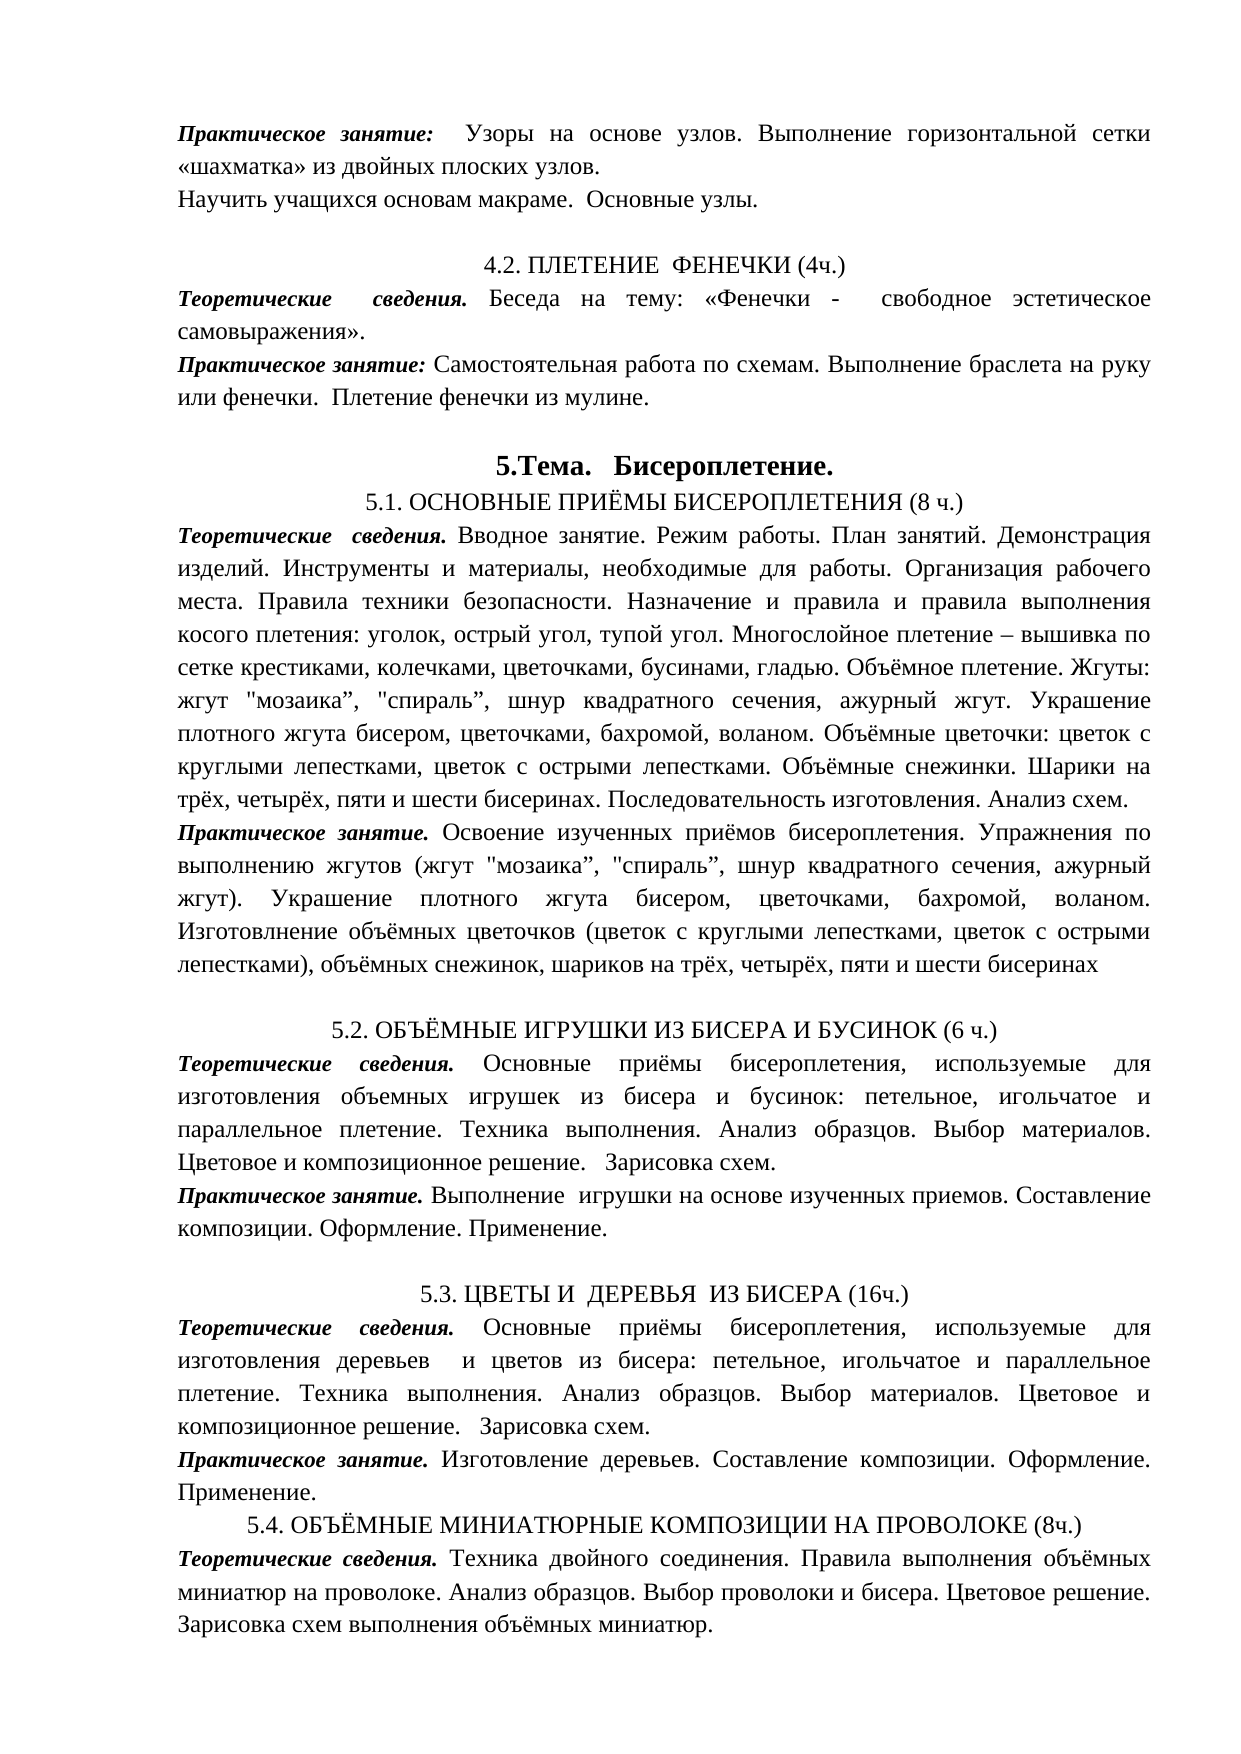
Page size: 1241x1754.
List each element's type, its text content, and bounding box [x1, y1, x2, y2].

text Теоретические сведения. Основные приёмы бисероплетения, используемые для изготовления деревьев и цветов из бисера: петельное, игольчатое и параллельное плетение. Техника выполнения. Анализ образцов. Выбор материалов. Цветовое и композиционное решение. Зарисовка схем. [177, 1312, 1152, 1440]
text 5.4. ОБЪЁМНЫЕ МИНИАТЮРНЫЕ КОМПОЗИЦИИ НА ПРОВОЛОКЕ (8ч.) [177, 1511, 1152, 1539]
text Теоретические сведения. Вводное занятие. Режим работы. План занятий. Демонстрация изделий. Инструменты и материалы, необходимые для работы. Организация рабочего места. Правила техники безопасности. Назначение и правила и правила выполнения косого плетения: уголок, острый угол, тупой угол. Многослойное плетение – вышивка по сетке крестиками, колечками, цветочками, бусинами, гладью. Объёмное плетение. Жгуты: жгут "мозаика”, "спираль”, шнур квадратного сечения, ажурный жгут. Украшение плотного жгута бисером, цветочками, бахромой, воланом. Объёмные цветочки: цветок с круглыми лепестками, цветок с острыми лепестками. Объёмные снежинки. Шарики на трёх, четырёх, пяти и шести бисеринах. Последовательность изготовления. Анализ схем. [177, 520, 1152, 813]
text Теоретические сведения. Беседа на тему: «Фенечки - свободное эстетическое самовыражения». [177, 283, 1152, 345]
text 5.3. ЦВЕТЫ И ДЕРЕВЬЯ ИЗ БИСЕРА (16ч.) [177, 1279, 1152, 1308]
text Теоретические сведения. Основные приёмы бисероплетения, используемые для изготовления объемных игрушек из бисера и бусинок: петельное, игольчатое и параллельное плетение. Техника выполнения. Анализ образцов. Выбор материалов. Цветовое и композиционное решение. Зарисовка схем. [177, 1048, 1152, 1176]
text 5.Тема. Бисероплетение. [177, 448, 1152, 482]
text 5.2. ОБЪЁМНЫЕ ИГРУШКИ ИЗ БИСЕРА И БУСИНОК (6 ч.) [177, 1015, 1152, 1044]
text Практическое занятие. Изготовление деревьев. Составление композиции. Оформление. Применение. [177, 1444, 1152, 1506]
text Практическое занятие. Выполнение игрушки на основе изученных приемов. Составление композиции. Оформление. Применение. [177, 1180, 1152, 1242]
text Практическое занятие: Самостоятельная работа по схемам. Выполнение браслета на руку или фенечки. Плетение фенечки из мулине. [177, 349, 1152, 411]
text 4.2. ПЛЕТЕНИЕ ФЕНЕЧКИ (4ч.) [177, 250, 1152, 279]
text Практическое занятие. Освоение изученных приёмов бисероплетения. Упражнения по выполнению жгутов (жгут "мозаика”, "спираль”, шнур квадратного сечения, ажурный жгут). Украшение плотного жгута бисером, цветочками, бахромой, воланом. Изготовлнение объёмных цветочков (цветок с круглыми лепестками, цветок с острыми лепестками), объёмных снежинок, шариков на трёх, четырёх, пяти и шести бисеринах [177, 817, 1152, 978]
text Теоретические сведения. Техника двойного соединения. Правила выполнения объёмных миниатюр на проволоке. Анализ образцов. Выбор проволоки и бисера. Цветовое решение. Зарисовка схем выполнения объёмных миниатюр. [177, 1543, 1152, 1638]
text Практическое занятие: Узоры на основе узлов. Выполнение горизонтальной сетки «шахматка» из двойных плоских узлов. [177, 118, 1152, 180]
text Научить учащихся основам макраме. Основные узлы. [177, 184, 1152, 213]
text 5.1. ОСНОВНЫЕ ПРИЁМЫ БИСЕРОПЛЕТЕНИЯ (8 ч.) [177, 487, 1152, 516]
